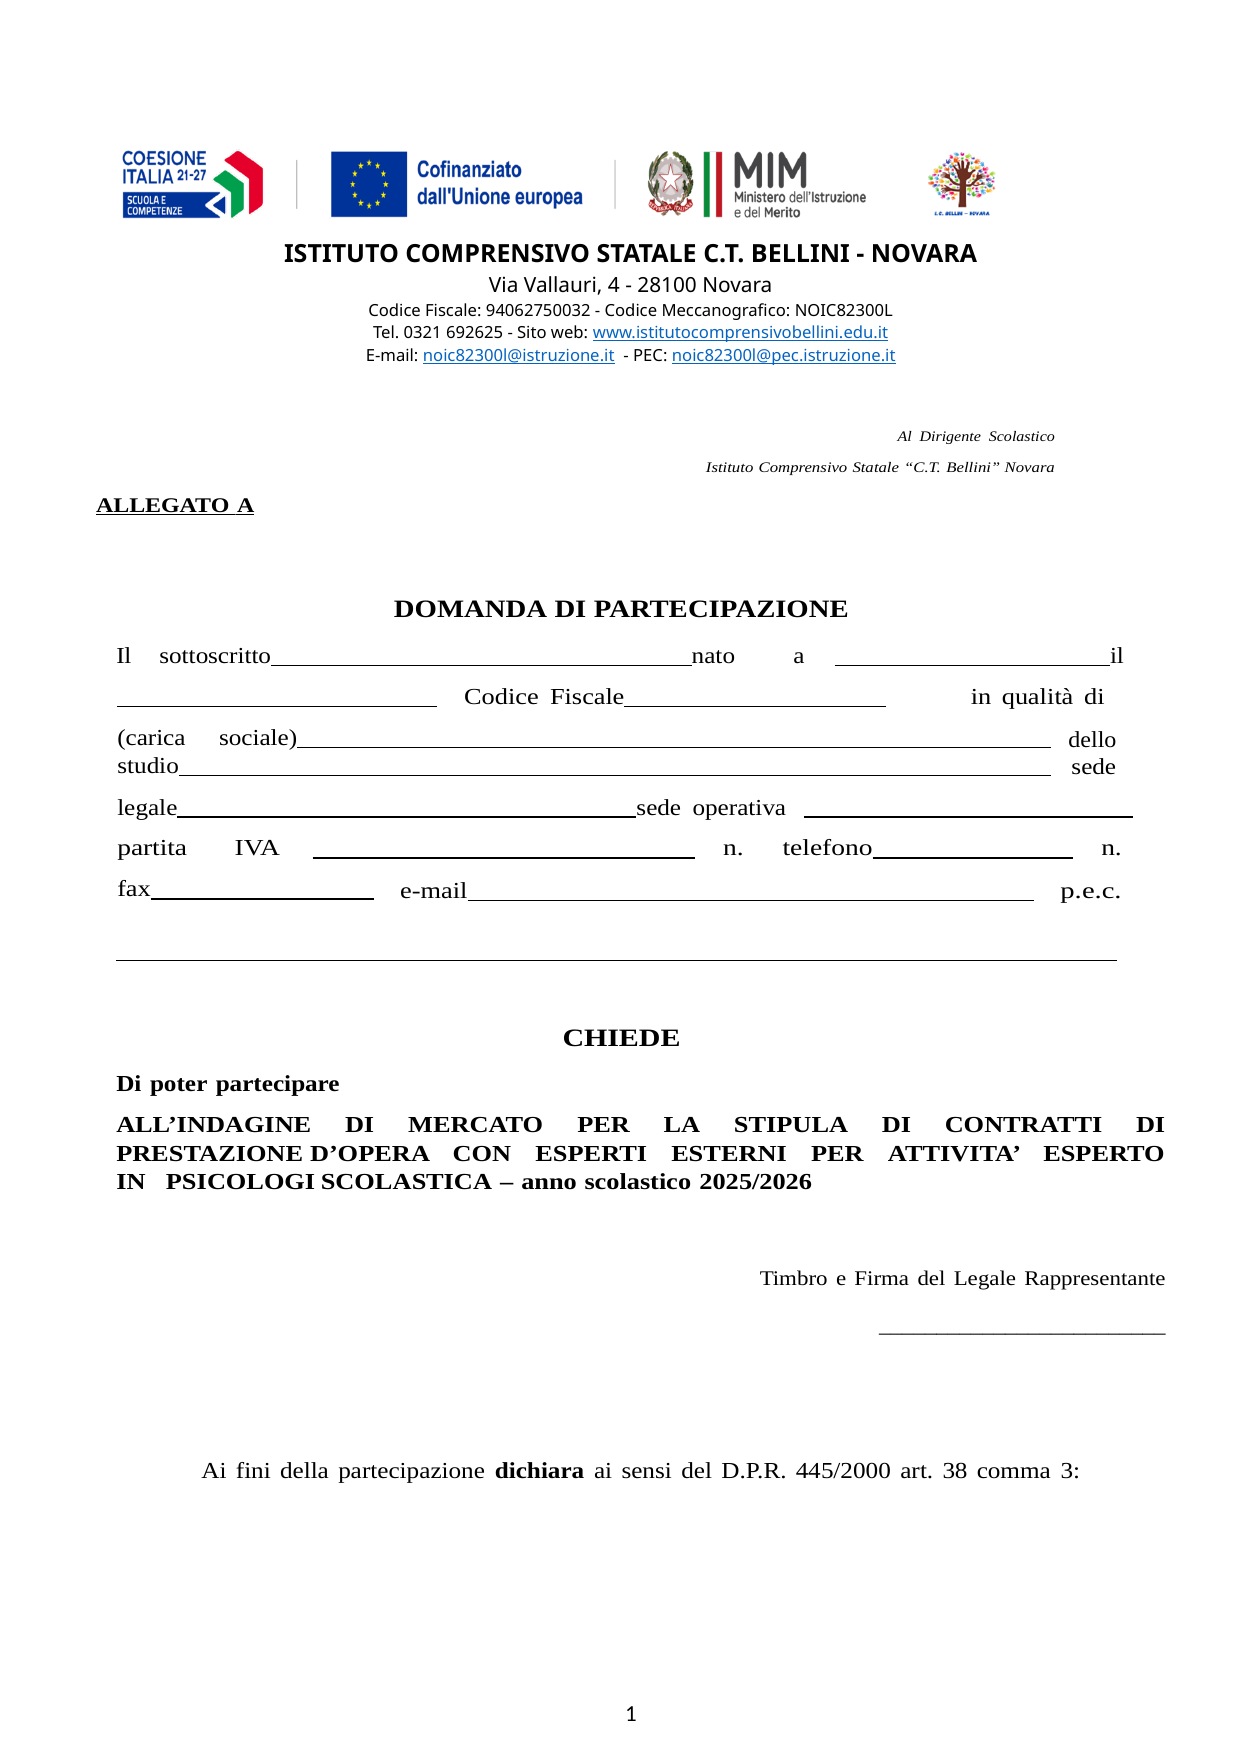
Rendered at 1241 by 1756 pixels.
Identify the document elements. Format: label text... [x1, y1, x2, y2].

text _________________________ [116, 1313, 1165, 1337]
text (carica sociale) studio [117, 724, 1054, 778]
text partita IVA n. telefono n. [117, 834, 1165, 861]
text DOMANDA DI PARTECIPAZIONE [188, 594, 1054, 623]
text Ai fini della partecipazione dichiara ai sensi del D.P.R. 445/2000 art. 38 comma 3: [116, 1457, 1165, 1484]
subtitle CHIEDE [188, 1023, 1054, 1052]
text legale sede operativa [117, 793, 1165, 820]
text fax [117, 875, 374, 902]
picture [95, 131, 1037, 236]
text p.e.c. [1060, 877, 1165, 903]
subtitle ALLEGATO A [96, 493, 1040, 517]
text Di poter partecipare [116, 1071, 1165, 1097]
text dello sede [1068, 726, 1127, 780]
text e-mail [400, 877, 1034, 903]
text Timbro e Firma del Legale Rappresentante [116, 1266, 1165, 1290]
text Il sottoscritto nato a il [116, 642, 1165, 669]
text ALL’INDAGINE DI MERCATO PER LA STIPULA DI CONTRATTI DI PRESTAZIONE D’OPERA CON ESPERTI ESTERNI PER ATTIVITA’ ESPERTO IN PSICOLOGI SCOLASTICA – anno scolastico 2025/2026 [116, 1111, 1165, 1195]
text Codice Fiscale in qualità di [117, 683, 1165, 709]
text Al Dirigente Scolastico [486, 428, 1054, 445]
text Istituto Comprensivo Statale “C.T. Bellini” Novara [479, 458, 1054, 475]
